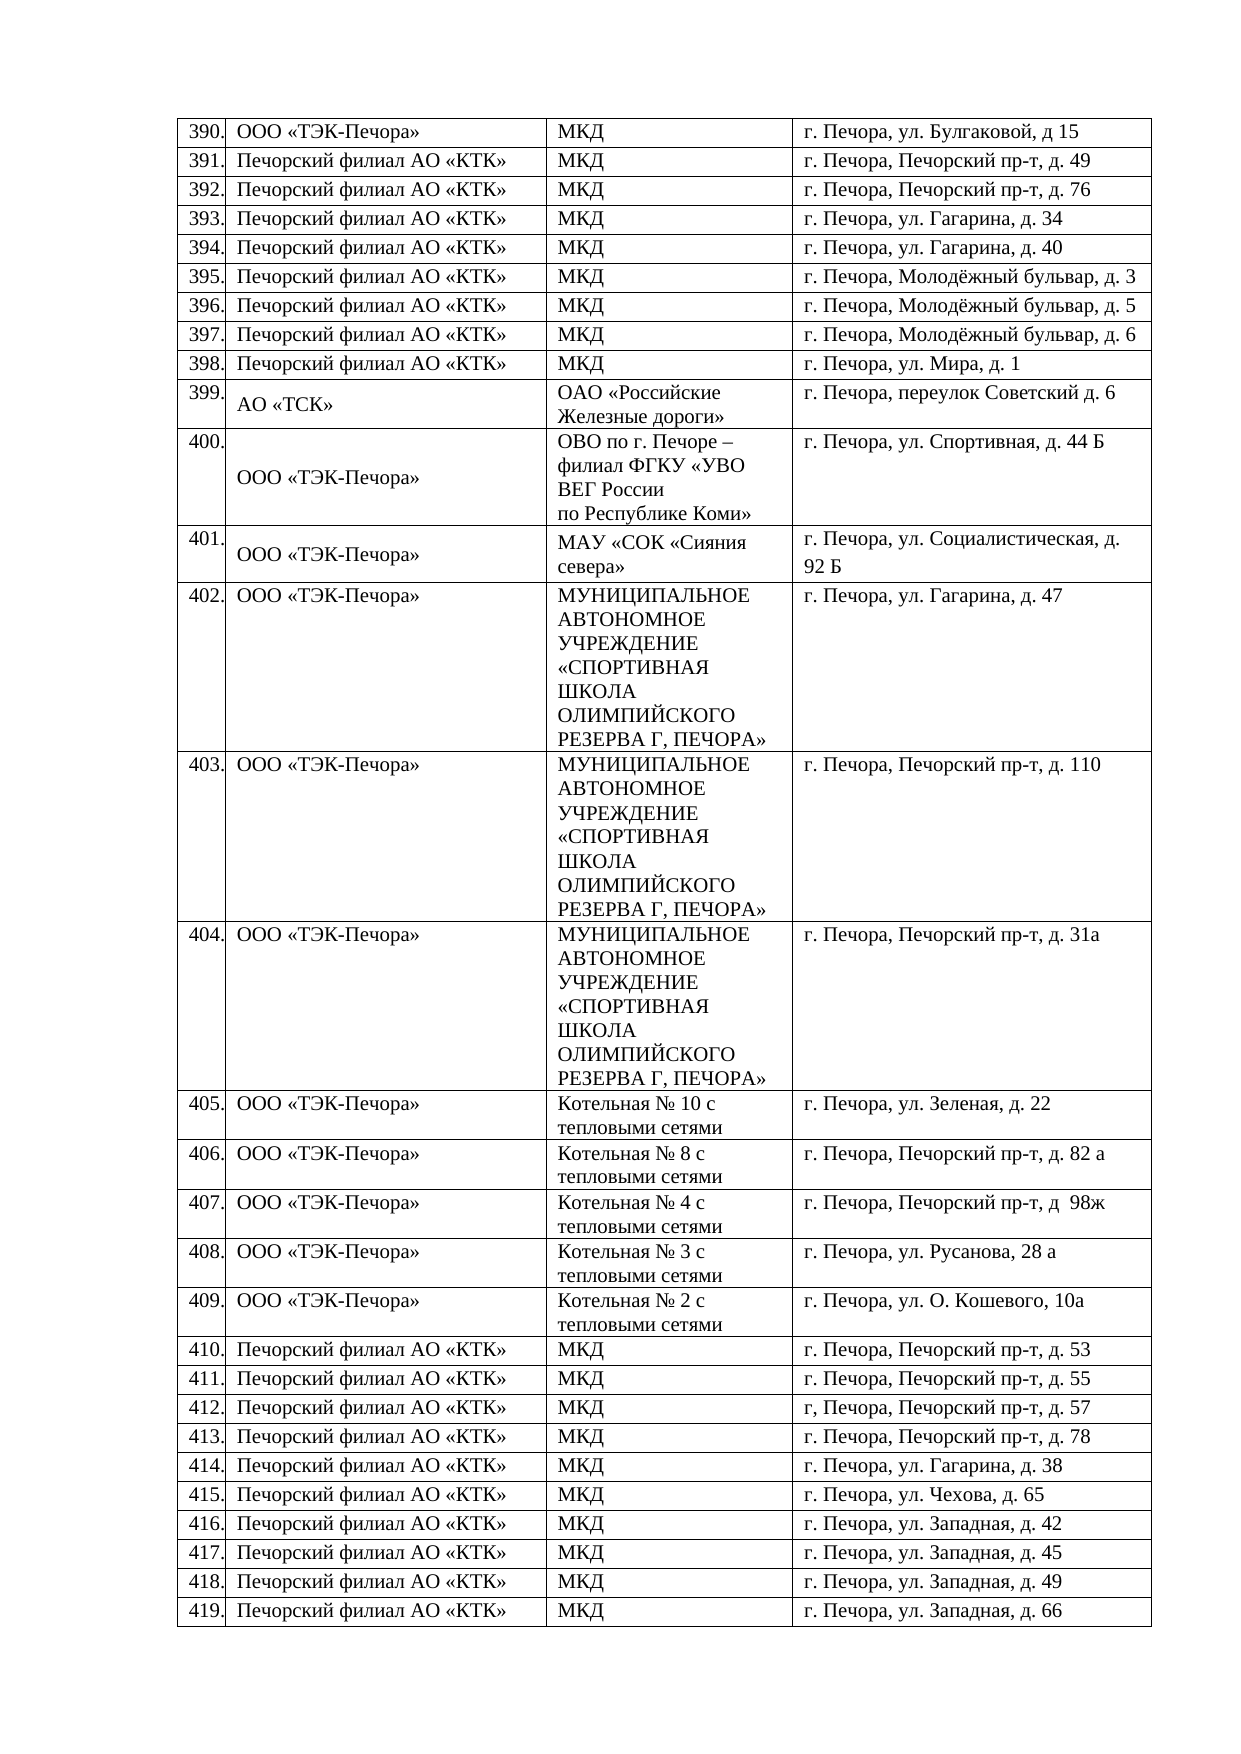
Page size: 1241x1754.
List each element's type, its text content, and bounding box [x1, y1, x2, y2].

table_cell [178, 1239, 225, 1287]
table_cell МКД [547, 148, 792, 176]
table_cell г. Печора, Печорский пр-т, д. 78 [793, 1424, 1151, 1452]
table_cell МКД [547, 1424, 792, 1452]
table_cell МКД [547, 206, 792, 234]
table_cell Печорский филиал АО «КТК» [226, 1511, 546, 1539]
table_cell МКД [547, 1569, 792, 1597]
table_cell МКД [547, 1482, 792, 1510]
table_cell [178, 1190, 225, 1238]
table_cell Печорский филиал АО «КТК» [226, 264, 546, 292]
table_cell г. Печора, ул. Западная, д. 49 [793, 1569, 1151, 1597]
table_cell г. Печора, ул. Западная, д. 45 [793, 1540, 1151, 1568]
table_cell [178, 526, 225, 582]
table_cell Печорский филиал АО «КТК» [226, 148, 546, 176]
table_cell Печорский филиал АО «КТК» [226, 1366, 546, 1394]
table_cell г. Печора, ул. Булгаковой, д 15 [793, 119, 1151, 147]
table_cell ООО «ТЭК-Печора» [226, 1288, 546, 1336]
table_cell [178, 264, 225, 292]
table_cell Печорский филиал АО «КТК» [226, 1598, 546, 1626]
table_cell ОАО «Российские Железные дороги» [547, 380, 792, 428]
table_cell Котельная № 2 с тепловыми сетями [547, 1288, 792, 1336]
table_cell ОВО по г. Печоре – филиал ФГКУ «УВО ВЕГ России по Республике Коми» [547, 429, 792, 525]
table_cell Печорский филиал АО «КТК» [226, 1569, 546, 1597]
table_cell [178, 922, 225, 1090]
table_cell Печорский филиал АО «КТК» [226, 1482, 546, 1510]
table_cell Котельная № 10 с тепловыми сетями [547, 1091, 792, 1139]
table_cell Печорский филиал АО «КТК» [226, 1337, 546, 1365]
table_cell [178, 1540, 225, 1568]
table_cell МКД [547, 177, 792, 205]
table_cell Печорский филиал АО «КТК» [226, 235, 546, 263]
table_cell Котельная № 3 с тепловыми сетями [547, 1239, 792, 1287]
table_cell [178, 293, 225, 321]
table_cell Печорский филиал АО «КТК» [226, 206, 546, 234]
table_cell [178, 206, 225, 234]
table_cell МКД [547, 1453, 792, 1481]
table_cell МКД [547, 264, 792, 292]
table_cell г. Печора, Печорский пр-т, д. 110 [793, 752, 1151, 921]
table_cell ООО «ТЭК-Печора» [226, 1140, 546, 1188]
table_cell г. Печора, ул. Чехова, д. 65 [793, 1482, 1151, 1510]
table_cell г. Печора, ул. Социалистическая, д. 92 Б [793, 526, 1151, 582]
table_cell г. Печора, ул. Спортивная, д. 44 Б [793, 429, 1151, 525]
table_cell МКД [547, 235, 792, 263]
table_cell ООО «ТЭК-Печора» [226, 752, 546, 921]
table_cell МКД [547, 1598, 792, 1626]
table_cell ООО «ТЭК-Печора» [226, 583, 546, 751]
table_cell г. Печора, ул. Зеленая, д. 22 [793, 1091, 1151, 1139]
table_cell Котельная № 4 с тепловыми сетями [547, 1190, 792, 1238]
table_cell Печорский филиал АО «КТК» [226, 1424, 546, 1452]
table_cell [178, 429, 225, 525]
table_cell [178, 148, 225, 176]
table_cell г. Печора, Печорский пр-т, д. 82 а [793, 1140, 1151, 1188]
table_cell г. Печора, ул. Западная, д. 66 [793, 1598, 1151, 1626]
table_cell [178, 351, 225, 379]
table_cell МКД [547, 1540, 792, 1568]
table_cell Печорский филиал АО «КТК» [226, 293, 546, 321]
table_cell г. Печора, ул. Западная, д. 42 [793, 1511, 1151, 1539]
table_cell МУНИЦИПАЛЬНОЕ АВТОНОМНОЕ УЧРЕЖДЕНИЕ «СПОРТИВНАЯ ШКОЛА ОЛИМПИЙСКОГО РЕЗЕРВА Г, ПЕЧОРА» [547, 752, 792, 921]
table_cell [178, 235, 225, 263]
table_cell МУНИЦИПАЛЬНОЕ АВТОНОМНОЕ УЧРЕЖДЕНИЕ «СПОРТИВНАЯ ШКОЛА ОЛИМПИЙСКОГО РЕЗЕРВА Г, ПЕЧОРА» [547, 922, 792, 1090]
table_cell [178, 1598, 225, 1626]
table_cell МКД [547, 351, 792, 379]
table_cell г. Печора, Молодёжный бульвар, д. 6 [793, 322, 1151, 350]
table_cell МКД [547, 1511, 792, 1539]
table_cell [178, 1337, 225, 1365]
table_cell МАУ «СОК «Сияния севера» [547, 526, 792, 582]
table_cell ООО «ТЭК-Печора» [226, 429, 546, 525]
table_cell Печорский филиал АО «КТК» [226, 1540, 546, 1568]
table_cell г. Печора, Печорский пр-т, д. 31а [793, 922, 1151, 1090]
table_cell [178, 583, 225, 751]
table_cell [178, 1569, 225, 1597]
table_cell [178, 177, 225, 205]
table_cell [178, 1288, 225, 1336]
table_cell Печорский филиал АО «КТК» [226, 1453, 546, 1481]
table_cell г. Печора, переулок Советский д. 6 [793, 380, 1151, 428]
table_cell г. Печора, ул. Русанова, 28 а [793, 1239, 1151, 1287]
table_cell МКД [547, 1395, 792, 1423]
table_cell г. Печора, Молодёжный бульвар, д. 3 [793, 264, 1151, 292]
table_cell [178, 380, 225, 428]
table_cell г. Печора, ул. Гагарина, д. 47 [793, 583, 1151, 751]
table_cell [178, 1366, 225, 1394]
table_cell ООО «ТЭК-Печора» [226, 1190, 546, 1238]
table_cell ООО «ТЭК-Печора» [226, 1239, 546, 1287]
table_cell г. Печора, Печорский пр-т, д 98ж [793, 1190, 1151, 1238]
table_cell Печорский филиал АО «КТК» [226, 322, 546, 350]
table_cell ООО «ТЭК-Печора» [226, 526, 546, 582]
table_cell [178, 1395, 225, 1423]
table_cell МКД [547, 322, 792, 350]
table_cell ООО «ТЭК-Печора» [226, 922, 546, 1090]
table_cell МКД [547, 119, 792, 147]
table_cell [178, 1453, 225, 1481]
table_cell г. Печора, Печорский пр-т, д. 55 [793, 1366, 1151, 1394]
table_cell [178, 322, 225, 350]
table_cell ООО «ТЭК-Печора» [226, 119, 546, 147]
table_cell МКД [547, 293, 792, 321]
table_cell АО «ТСК» [226, 380, 546, 428]
table_cell г. Печора, ул. Гагарина, д. 34 [793, 206, 1151, 234]
table_cell г. Печора, Печорский пр-т, д. 76 [793, 177, 1151, 205]
table_cell [178, 1511, 225, 1539]
table_cell г. Печора, Печорский пр-т, д. 49 [793, 148, 1151, 176]
table_cell МКД [547, 1366, 792, 1394]
table_cell [178, 1091, 225, 1139]
table_cell г. Печора, Печорский пр-т, д. 53 [793, 1337, 1151, 1365]
table_cell г. Печора, ул. Мира, д. 1 [793, 351, 1151, 379]
table_cell [178, 752, 225, 921]
table_cell [178, 119, 225, 147]
table_cell г. Печора, ул. О. Кошевого, 10а [793, 1288, 1151, 1336]
table_cell Печорский филиал АО «КТК» [226, 1395, 546, 1423]
table_cell [178, 1140, 225, 1188]
table_cell г. Печора, ул. Гагарина, д. 40 [793, 235, 1151, 263]
table_cell г. Печора, Молодёжный бульвар, д. 5 [793, 293, 1151, 321]
table_cell МКД [547, 1337, 792, 1365]
table_cell Котельная № 8 с тепловыми сетями [547, 1140, 792, 1188]
table_cell г. Печора, ул. Гагарина, д. 38 [793, 1453, 1151, 1481]
table_cell ООО «ТЭК-Печора» [226, 1091, 546, 1139]
table_cell МУНИЦИПАЛЬНОЕ АВТОНОМНОЕ УЧРЕЖДЕНИЕ «СПОРТИВНАЯ ШКОЛА ОЛИМПИЙСКОГО РЕЗЕРВА Г, ПЕЧОРА» [547, 583, 792, 751]
table_cell Печорский филиал АО «КТК» [226, 177, 546, 205]
table_cell [178, 1424, 225, 1452]
table_cell [178, 1482, 225, 1510]
table_cell г, Печора, Печорский пр-т, д. 57 [793, 1395, 1151, 1423]
table_cell Печорский филиал АО «КТК» [226, 351, 546, 379]
